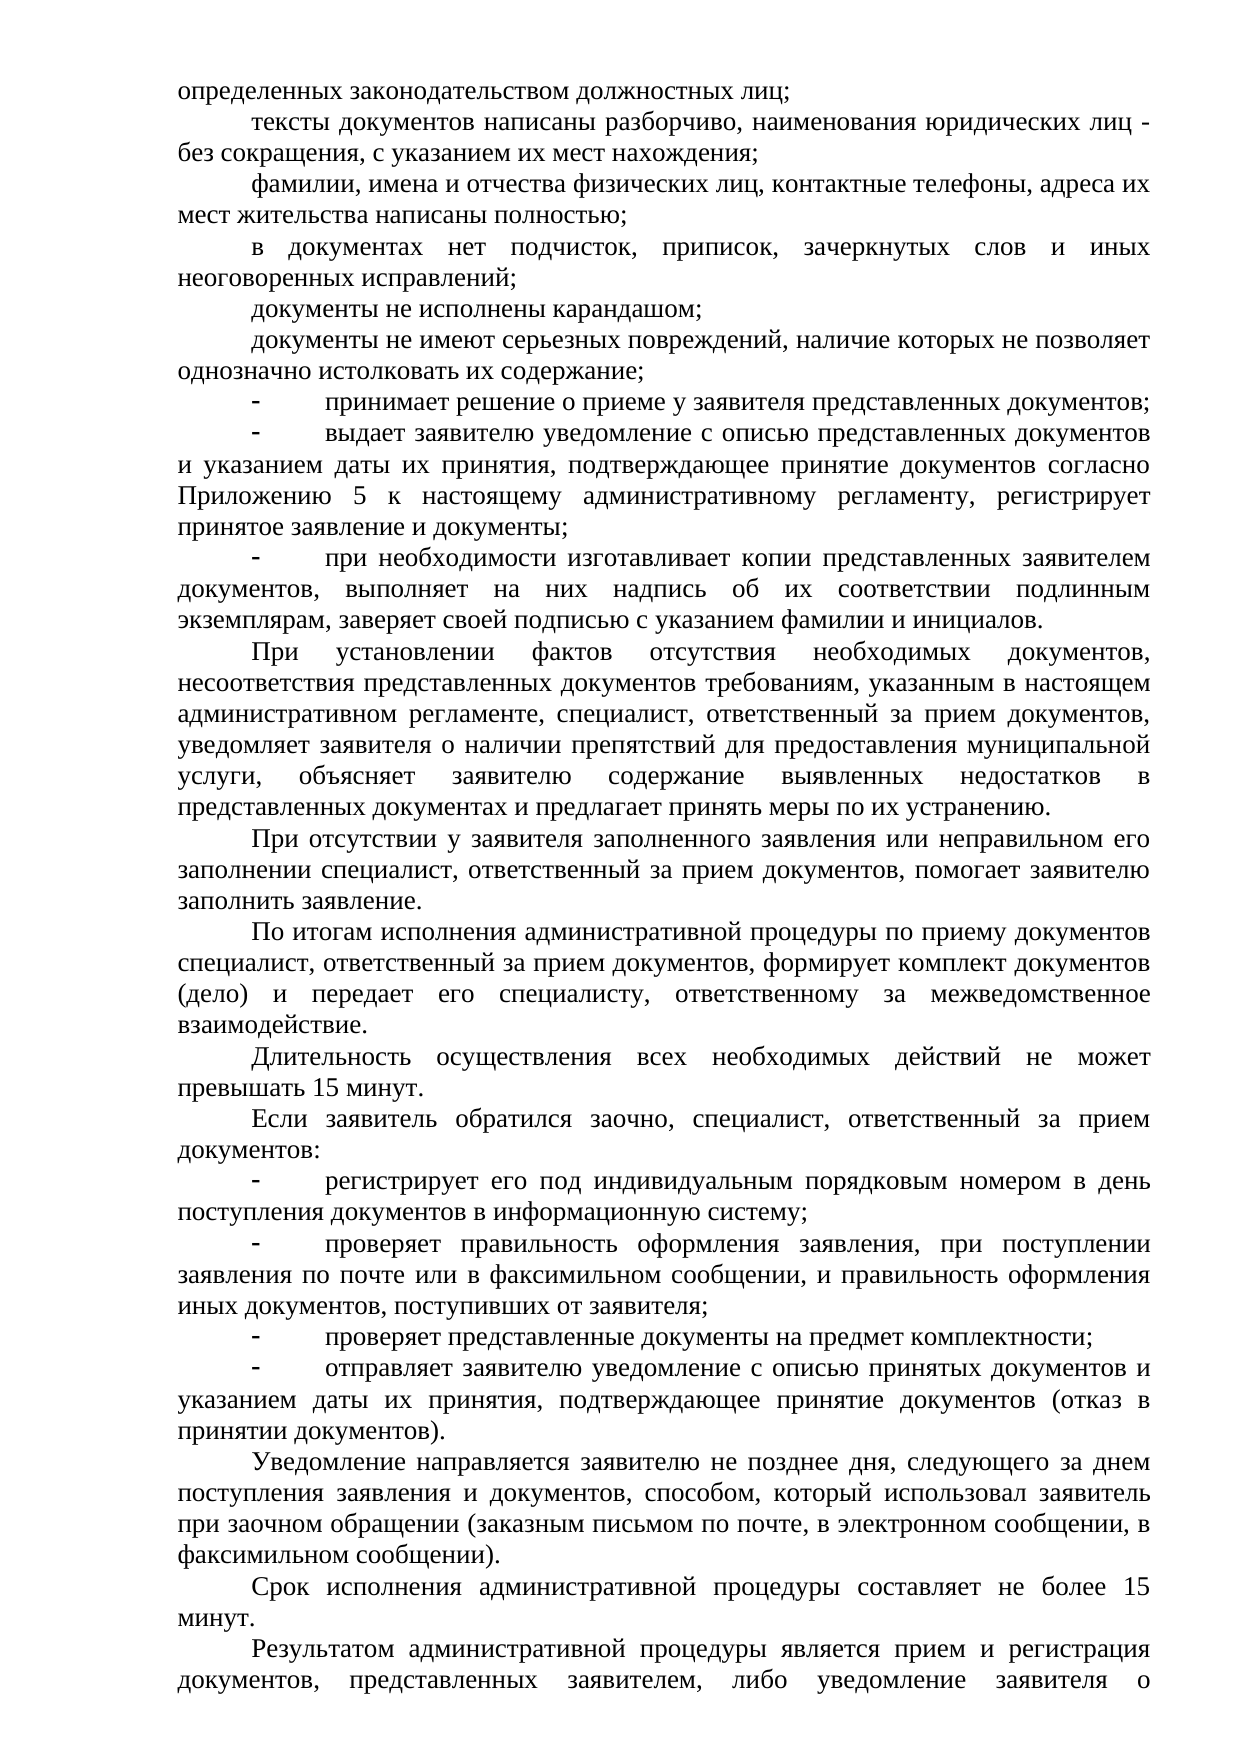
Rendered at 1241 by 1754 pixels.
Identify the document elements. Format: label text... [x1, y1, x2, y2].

text При отсутствии у заявителя заполненного заявления или неправильном его заполнении специалист, ответственный за прием документов, помогает заявителю заполнить заявление. [177, 822, 1152, 915]
list при необходимости изготавливает копии представленных заявителем документов, выполняет на них надпись об их соответствии подлинным экземплярам, заверяет своей подписью с указанием фамилии и инициалов. [177, 541, 1152, 635]
text документы не имеют серьезных повреждений, наличие которых не позволяет однозначно истолковать их содержание; [177, 323, 1152, 385]
text в документах нет подчисток, приписок, зачеркнутых слов и иных неоговоренных исправлений; [177, 229, 1152, 292]
text Уведомление направляется заявителю не позднее дня, следующего за днем поступления заявления и документов, способом, который использовал заявитель при заочном обращении (заказным письмом по почте, в электронном сообщении, в факсимильном сообщении). [177, 1445, 1152, 1569]
text Если заявитель обратился заочно, специалист, ответственный за прием документов: [177, 1102, 1152, 1164]
list проверяет правильность оформления заявления, при поступлении заявления по почте или в факсимильном сообщении, и правильность оформления иных документов, поступивших от заявителя; [177, 1227, 1152, 1320]
list регистрирует его под индивидуальным порядковым номером в день поступления документов в информационную систему; [177, 1164, 1152, 1227]
list принимает решение о приеме у заявителя представленных документов; [177, 385, 1152, 417]
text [177, 74, 1152, 105]
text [177, 1632, 1152, 1694]
list выдает заявителю уведомление с описью представленных документов и указанием даты их принятия, подтверждающее принятие документов согласно Приложению 5 к настоящему административному регламенту, регистрирует принятое заявление и документы; [177, 417, 1152, 541]
text тексты документов написаны разборчиво, наименования юридических лиц - без сокращения, с указанием их мест нахождения; [177, 105, 1152, 167]
text По итогам исполнения административной процедуры по приему документов специалист, ответственный за прием документов, формирует комплект документов (дело) и передает его специалисту, ответственному за межведомственное взаимодействие. [177, 915, 1152, 1040]
text Длительность осуществления всех необходимых действий не может превышать 15 минут. [177, 1040, 1152, 1102]
text фамилии, имена и отчества физических лиц, контактные телефоны, адреса их мест жительства написаны полностью; [177, 167, 1152, 229]
text документы не исполнены карандашом; [177, 292, 1152, 323]
text При установлении фактов отсутствия необходимых документов, несоответствия представленных документов требованиям, указанным в настоящем административном регламенте, специалист, ответственный за прием документов, уведомляет заявителя о наличии препятствий для предоставления муниципальной услуги, объясняет заявителю содержание выявленных недостатков в представленных документах и предлагает принять меры по их устранению. [177, 635, 1152, 822]
list отправляет заявителю уведомление с описью принятых документов и указанием даты их принятия, подтверждающее принятие документов (отказ в принятии документов). [177, 1351, 1152, 1445]
list проверяет представленные документы на предмет комплектности; [177, 1320, 1152, 1351]
text Срок исполнения административной процедуры составляет не более 15 минут. [177, 1569, 1152, 1632]
